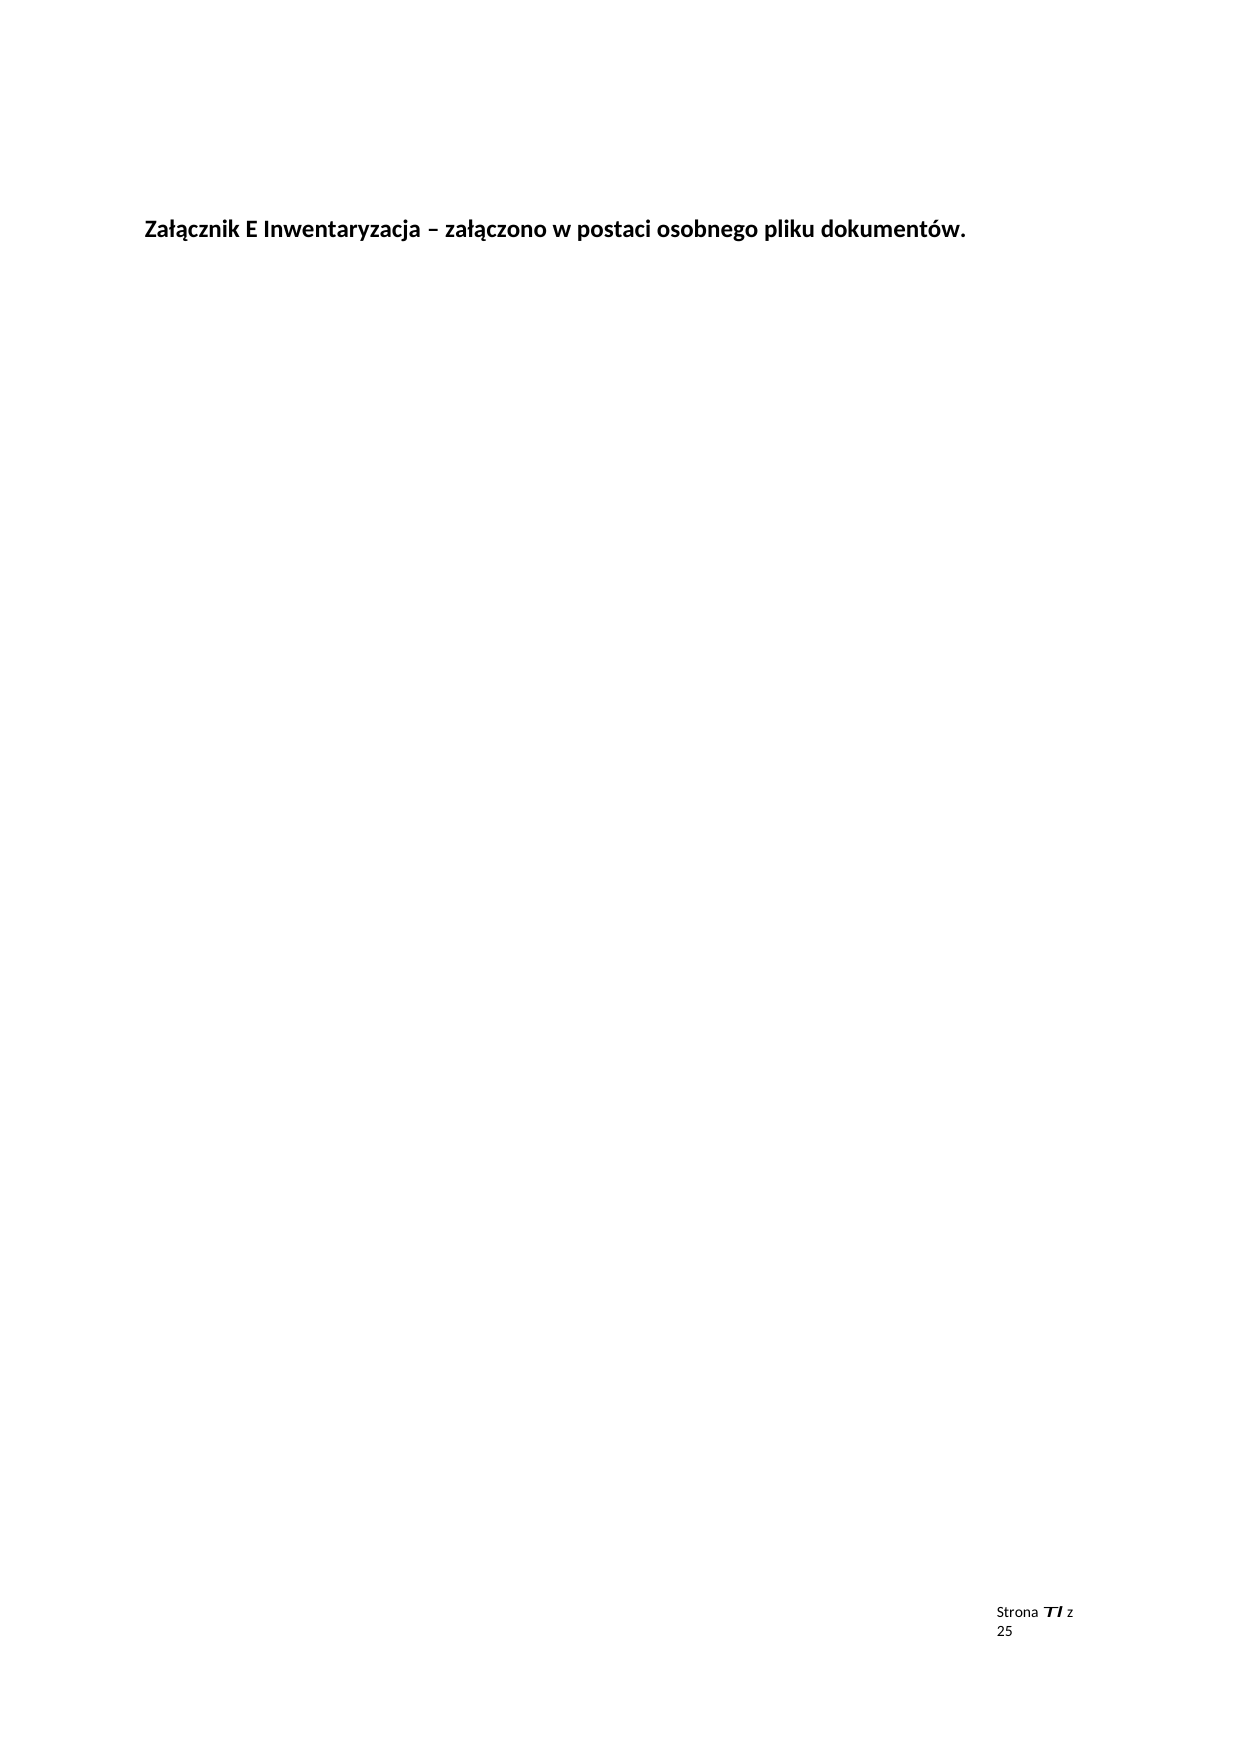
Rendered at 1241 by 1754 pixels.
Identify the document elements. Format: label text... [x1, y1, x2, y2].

text Załącznik E Inwentaryzacja – załączono w postaci osobnego pliku dokumentów. [144, 182, 1105, 252]
